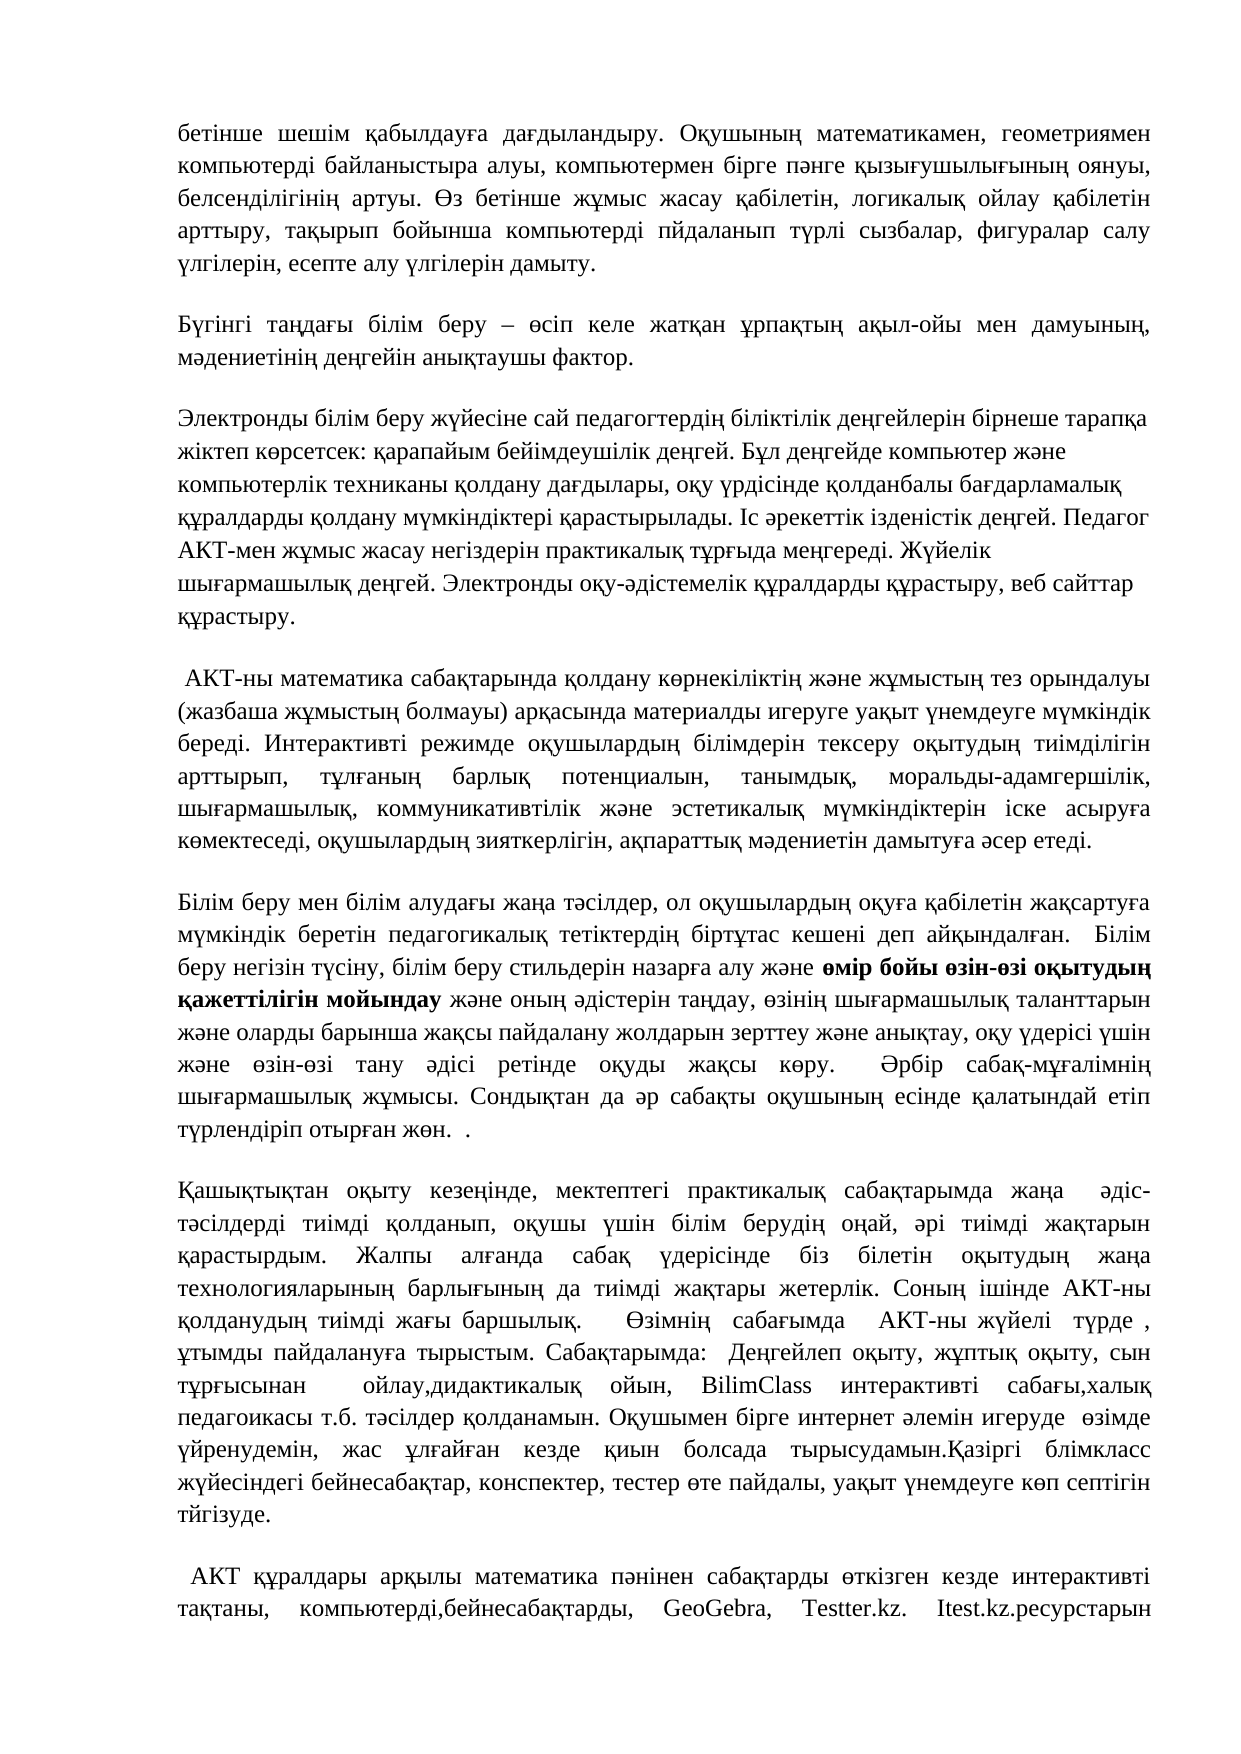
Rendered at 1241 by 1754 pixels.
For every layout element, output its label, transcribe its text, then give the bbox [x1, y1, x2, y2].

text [177, 1561, 1152, 1622]
text Қашықтықтан оқыту кезеңінде, мектептегі практикалық сабақтарымда жаңа әдіс-тәсілдерді тиімді қолданып, оқушы үшін білім берудің оңай, әрі тиімді жақтарын қарастырдым. Жалпы алғанда сабақ үдерісінде біз білетін оқытудың жаңа технологияларының барлығының да тиімді жақтары жетерлік. Соның ішінде АКТ-ны қолданудың тиімді жағы баршылық. Өзімнің сабағымда АКТ-ны жүйелі түрде , ұтымды пайдалануға тырыстым. Сабақтарымда: Деңгейлеп оқыту, жұптық оқыту, сын тұрғысынан ойлау,дидактикалық ойын, BilimClass интерактивті сабағы,халық педагоикасы т.б. тәсілдер қолданамын. Оқушымен бірге интернет әлемін игеруде өзімде үйренудемін, жас ұлғайған кезде қиын болсада тырысудамын.Қазіргі блімкласс жүйесіндегі бейнесабақтар, конспектер, тестер өте пайдалы, уақыт үнемдеуге көп септігін тйгізуде. [177, 1175, 1152, 1528]
text Бүгінгі таңдағы білім беру – өсіп келе жатқан ұрпақтың ақыл-ойы мен дамуының, мәдениетінің деңгейін анықтаушы фактор. [177, 309, 1152, 370]
text Білім беру мен білім алудағы жаңа тәсілдер, ол оқушылардың оқуға қабілетін жақсартуға мүмкіндік беретін педагогикалық тетіктердің біртұтас кешені деп айқындалған. Білім беру негізін түсіну, білім беру стильдерін назарға алу және өмір бойы өзін-өзі оқытудың қажеттілігін мойындау және оның әдістерін таңдау, өзінің шығармашылық таланттарын және оларды барынша жақсы пайдалану жолдарын зерттеу және анықтау, оқу үдерісі үшін және өзін-өзі тану әдісі ретінде оқуды жақсы көру. Әрбір сабақ-мұғалімнің шығармашылық жұмысы. Сондықтан да әр сабақты оқушының есінде қалатындай етіп түрлендіріп отырған жөн. . [177, 887, 1152, 1143]
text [177, 118, 1152, 276]
text АКТ-ны математика сабақтарында қолдану көрнекіліктің және жұмыстың тез орындалуы (жазбаша жұмыстың болмауы) арқасында материалды игеруге уақыт үнемдеуге мүмкіндік береді. Интерактивті режимде оқушылардың білімдерін тексеру оқытудың тиімділігін арттырып, тұлғаның барлық потенциалын, танымдық, моральды-адамгершілік, шығармашылық, коммуникативтілік және эстетикалық мүмкіндіктерін іске асыруға көмектеседі, оқушылардың зияткерлігін, ақпараттық мәдениетін дамытуға әсер етеді. [177, 663, 1152, 854]
text Электронды білім беру жүйесіне сай педагогтердің біліктілік деңгейлерін бірнеше тарапқа жіктеп көрсетсек: қарапайым бейімдеушілік деңгей. Бұл деңгейде компьютер және компьютерлік техниканы қолдану дағдылары, оқу үрдісінде қолданбалы бағдарламалық құралдарды қолдану мүмкіндіктері қарастырылады. Іс әрекеттік ізденістік деңгей. Педагог АКТ-мен жұмыс жасау негіздерін практикалық тұрғыда меңгереді. Жүйелік шығармашылық деңгей. Электронды оқу-әдістемелік құралдарды құрастыру, веб сайттар құрастыру. [177, 403, 1152, 630]
